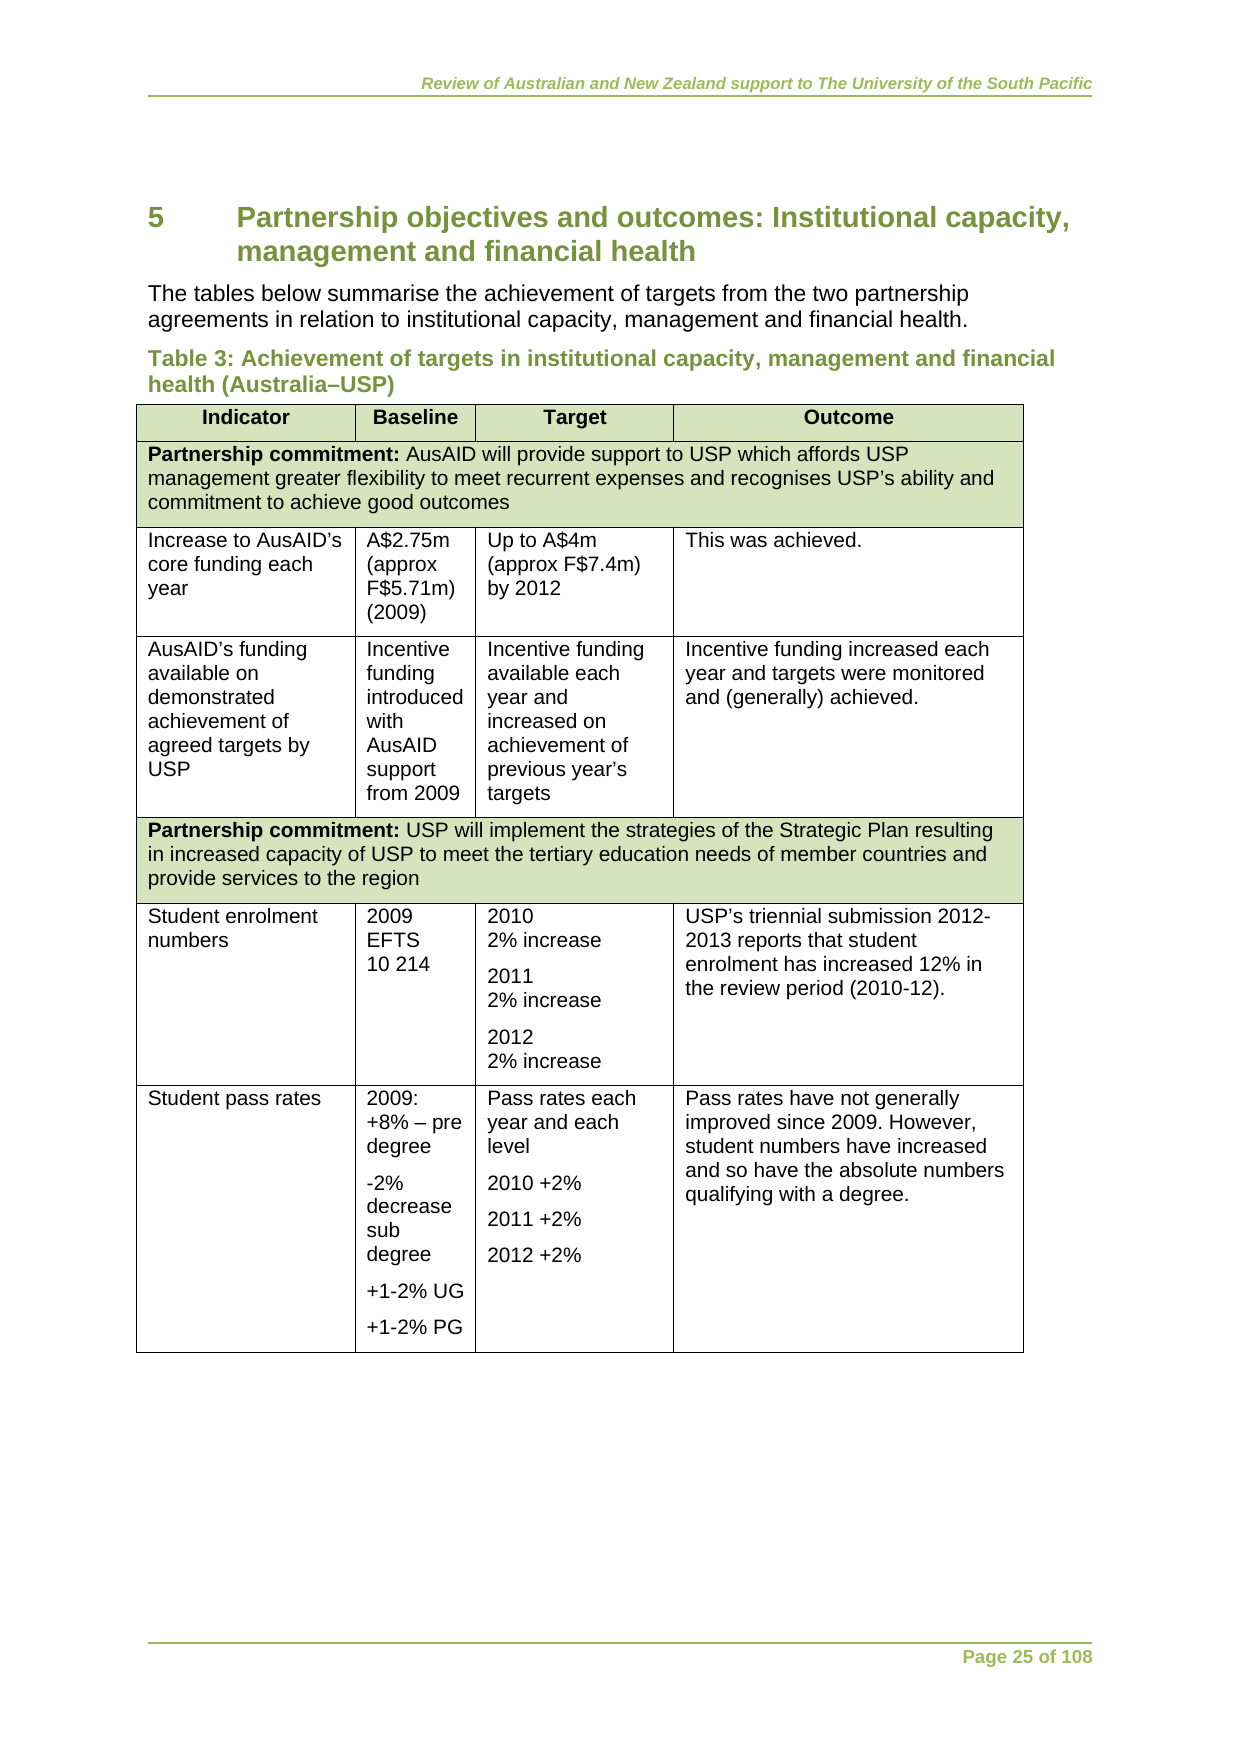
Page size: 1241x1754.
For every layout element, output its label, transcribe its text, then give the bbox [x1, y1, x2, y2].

subtitle Table 3: Achievement of targets in institutional capacity, management and financial health (Australia–USP) [148, 345, 1092, 397]
table_cell A$2.75m (approx F$5.71m) (2009) [356, 528, 475, 636]
subtitle Partnership objectives and outcomes: Institutional capacity, management and financial health [148, 200, 1092, 267]
table_header Target [476, 405, 673, 441]
table_cell Increase to AusAID’s core funding each year [137, 528, 355, 636]
table_cell 2009 EFTS 10 214 [356, 904, 475, 1085]
table_cell AusAID’s funding available on demonstrated achievement of agreed targets by USP [137, 637, 355, 817]
table_cell Incentive funding available each year and increased on achievement of previous year’s targets [476, 637, 673, 817]
text The tables below summarise the achievement of targets from the two partnership agreements in relation to institutional capacity, management and financial health. [148, 279, 1092, 332]
table_cell USP’s triennial submission 2012-2013 reports that student enrolment has increased 12% in the review period (2010-12). [674, 904, 1023, 1085]
table_cell Partnership commitment: USP will implement the strategies of the Strategic Plan resulting in increased capacity of USP to meet the tertiary education needs of member countries and provide services to the region [137, 818, 1023, 903]
table_header Baseline [356, 405, 475, 441]
table_cell Incentive funding introduced with AusAID support from 2009 [356, 637, 475, 817]
table_header Indicator [137, 405, 355, 441]
table_cell Incentive funding increased each year and targets were monitored and (generally) achieved. [674, 637, 1023, 817]
table_cell Up to A$4m (approx F$7.4m) by 2012 [476, 528, 673, 636]
table_cell Student enrolment numbers [137, 904, 355, 1085]
table_cell Pass rates have not generally improved since 2009. However, student numbers have increased and so have the absolute numbers qualifying with a degree. [674, 1086, 1023, 1352]
table_header Outcome [674, 405, 1023, 441]
table_cell Student pass rates [137, 1086, 355, 1352]
table_cell This was achieved. [674, 528, 1023, 636]
table_cell Partnership commitment: AusAID will provide support to USP which affords USP management greater flexibility to meet recurrent expenses and recognises USP’s ability and commitment to achieve good outcomes [137, 442, 1023, 527]
table_cell Pass rates each year and each level 2010 +2% 2011 +2% 2012 +2% [476, 1086, 673, 1352]
table_cell 2010 2% increase 2011 2% increase 2012 2% increase [476, 904, 673, 1085]
table_cell 2009: +8% – pre degree -2% decrease sub degree +1-2% UG +1-2% PG [356, 1086, 475, 1352]
